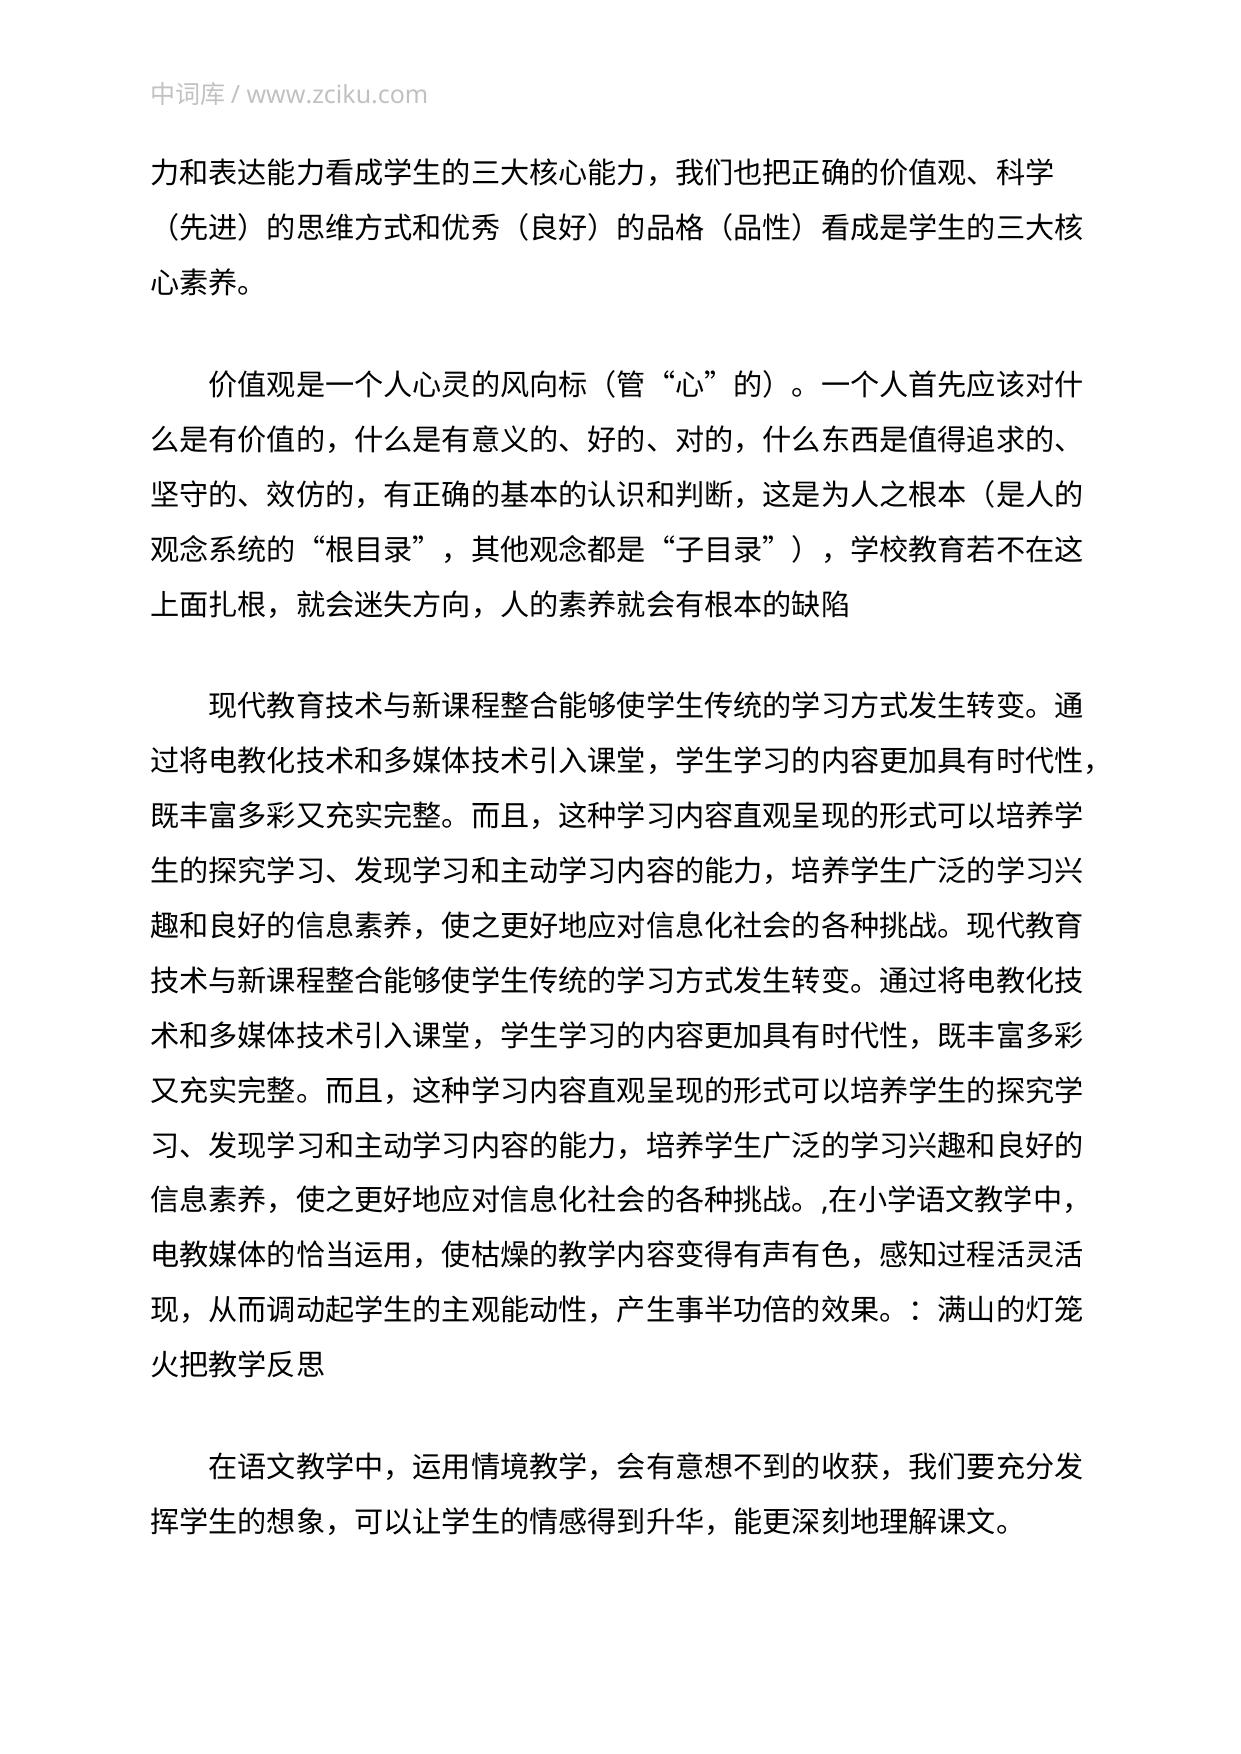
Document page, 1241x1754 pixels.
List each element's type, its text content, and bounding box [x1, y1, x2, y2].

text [150, 150, 1090, 302]
text 价值观是一个人心灵的风向标（管“心”的）。一个人首先应该对什么是有价值的，什么是有意义的、好的、对的，什么东西是值得追求的、坚守的、效仿的，有正确的基本的认识和判断，这是为人之根本（是人的观念系统的“根目录”，其他观念都是“子目录”），学校教育若不在这上面扎根，就会迷失方向，人的素养就会有根本的缺陷 [150, 362, 1090, 623]
text 现代教育技术与新课程整合能够使学生传统的学习方式发生转变。通过将电教化技术和多媒体技术引入课堂，学生学习的内容更加具有时代性，既丰富多彩又充实完整。而且，这种学习内容直观呈现的形式可以培养学生的探究学习、发现学习和主动学习内容的能力，培养学生广泛的学习兴趣和良好的信息素养，使之更好地应对信息化社会的各种挑战。现代教育技术与新课程整合能够使学生传统的学习方式发生转变。通过将电教化技术和多媒体技术引入课堂，学生学习的内容更加具有时代性，既丰富多彩又充实完整。而且，这种学习内容直观呈现的形式可以培养学生的探究学习、发现学习和主动学习内容的能力，培养学生广泛的学习兴趣和良好的信息素养，使之更好地应对信息化社会的各种挑战。,在小学语文教学中，电教媒体的恰当运用，使枯燥的教学内容变得有声有色，感知过程活灵活现，从而调动起学生的主观能动性，产生事半功倍的效果。：满山的灯笼火把教学反思 [150, 683, 1090, 1384]
text 在语文教学中，运用情境教学，会有意想不到的收获，我们要充分发挥学生的想象，可以让学生的情感得到升华，能更深刻地理解课文。 [150, 1443, 1090, 1541]
